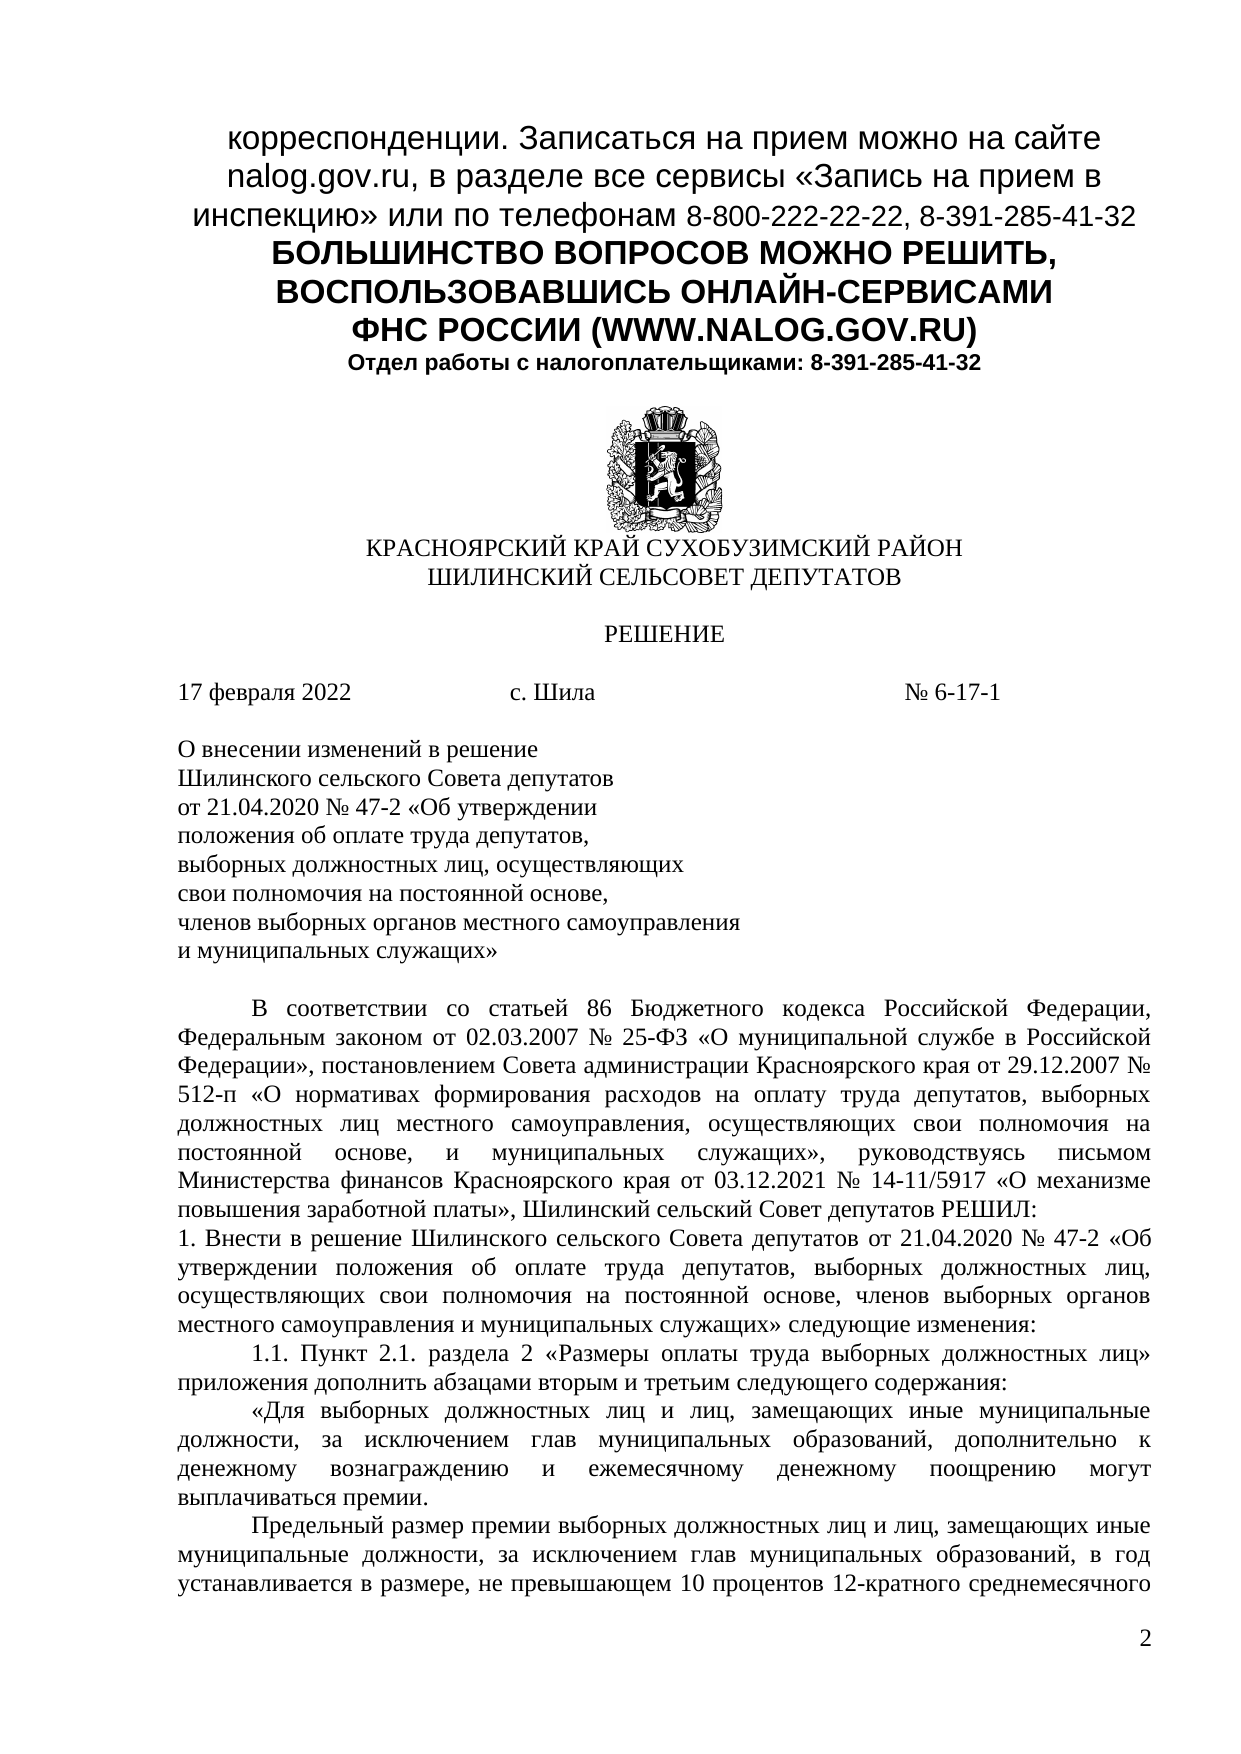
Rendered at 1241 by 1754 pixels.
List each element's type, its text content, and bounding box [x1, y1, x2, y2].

text ШИЛИНСКИЙ СЕЛЬСОВЕТ ДЕПУТАТОВ [177, 562, 1152, 590]
text от 21.04.2020 № 47-2 «Об утверждении [177, 792, 1152, 820]
text В соответствии со статьей 86 Бюджетного кодекса Российской Федерации, Федеральным законом от 02.03.2007 № 25-ФЗ «О муниципальной службе в Российской Федерации», постановлением Совета администрации Красноярского края от 29.12.2007 № 512-п «О нормативах формирования расходов на оплату труда депутатов, выборных должностных лиц местного самоуправления, осуществляющих свои полномочия на постоянной основе, и муниципальных служащих», руководствуясь письмом Министерства финансов Красноярского края от 03.12.2021 № 14-11/5917 «О механизме повышения заработной платы», Шилинский сельский Совет депутатов РЕШИЛ: [177, 993, 1152, 1223]
table_header 17 февраля 2022 [166, 677, 498, 705]
text и муниципальных служащих» [177, 935, 1152, 964]
subtitle «Для выборных должностных лиц и лиц, замещающих иные муниципальные должности, за исключением глав муниципальных образований, дополнительно к денежному вознаграждению и ежемесячному денежному поощрению могут выплачиваться премии. [177, 1395, 1152, 1510]
picture [606, 406, 723, 533]
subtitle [177, 1510, 1152, 1597]
text свои полномочия на постоянной основе, [177, 878, 1152, 907]
text ФНС РОССИИ (WWW.NALOG.GOV.RU) [177, 310, 1152, 349]
text Шилинского сельского Совета депутатов [177, 763, 1152, 792]
text О внесении изменений в решение [177, 734, 1152, 763]
table_header № 6-17-1 [831, 677, 1163, 705]
text выборных должностных лиц, осуществляющих [177, 849, 1152, 878]
table_header с. Шила [498, 677, 831, 705]
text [177, 118, 1152, 233]
text БОЛЬШИНСТВО ВОПРОСОВ МОЖНО РЕШИТЬ, [177, 233, 1152, 272]
text 1. Внести в решение Шилинского сельского Совета депутатов от 21.04.2020 № 47-2 «Об утверждении положения об оплате труда депутатов, выборных должностных лиц, осуществляющих свои полномочия на постоянной основе, членов выборных органов местного самоуправления и муниципальных служащих» следующие изменения: [177, 1223, 1152, 1338]
text Отдел работы с налогоплательщиками: 8-391-285-41-32 [177, 349, 1152, 375]
text КРАСНОЯРСКИЙ КРАЙ СУХОБУЗИМСКИЙ РАЙОН [177, 533, 1152, 562]
text членов выборных органов местного самоуправления [177, 907, 1152, 935]
text РЕШЕНИЕ [177, 619, 1152, 648]
text положения об оплате труда депутатов, [177, 820, 1152, 849]
text 1.1. Пункт 2.1. раздела 2 «Размеры оплаты труда выборных должностных лиц» приложения дополнить абзацами вторым и третьим следующего содержания: [177, 1338, 1152, 1395]
text ВОСПОЛЬЗОВАВШИСЬ ОНЛАЙН-СЕРВИСАМИ [177, 272, 1152, 310]
